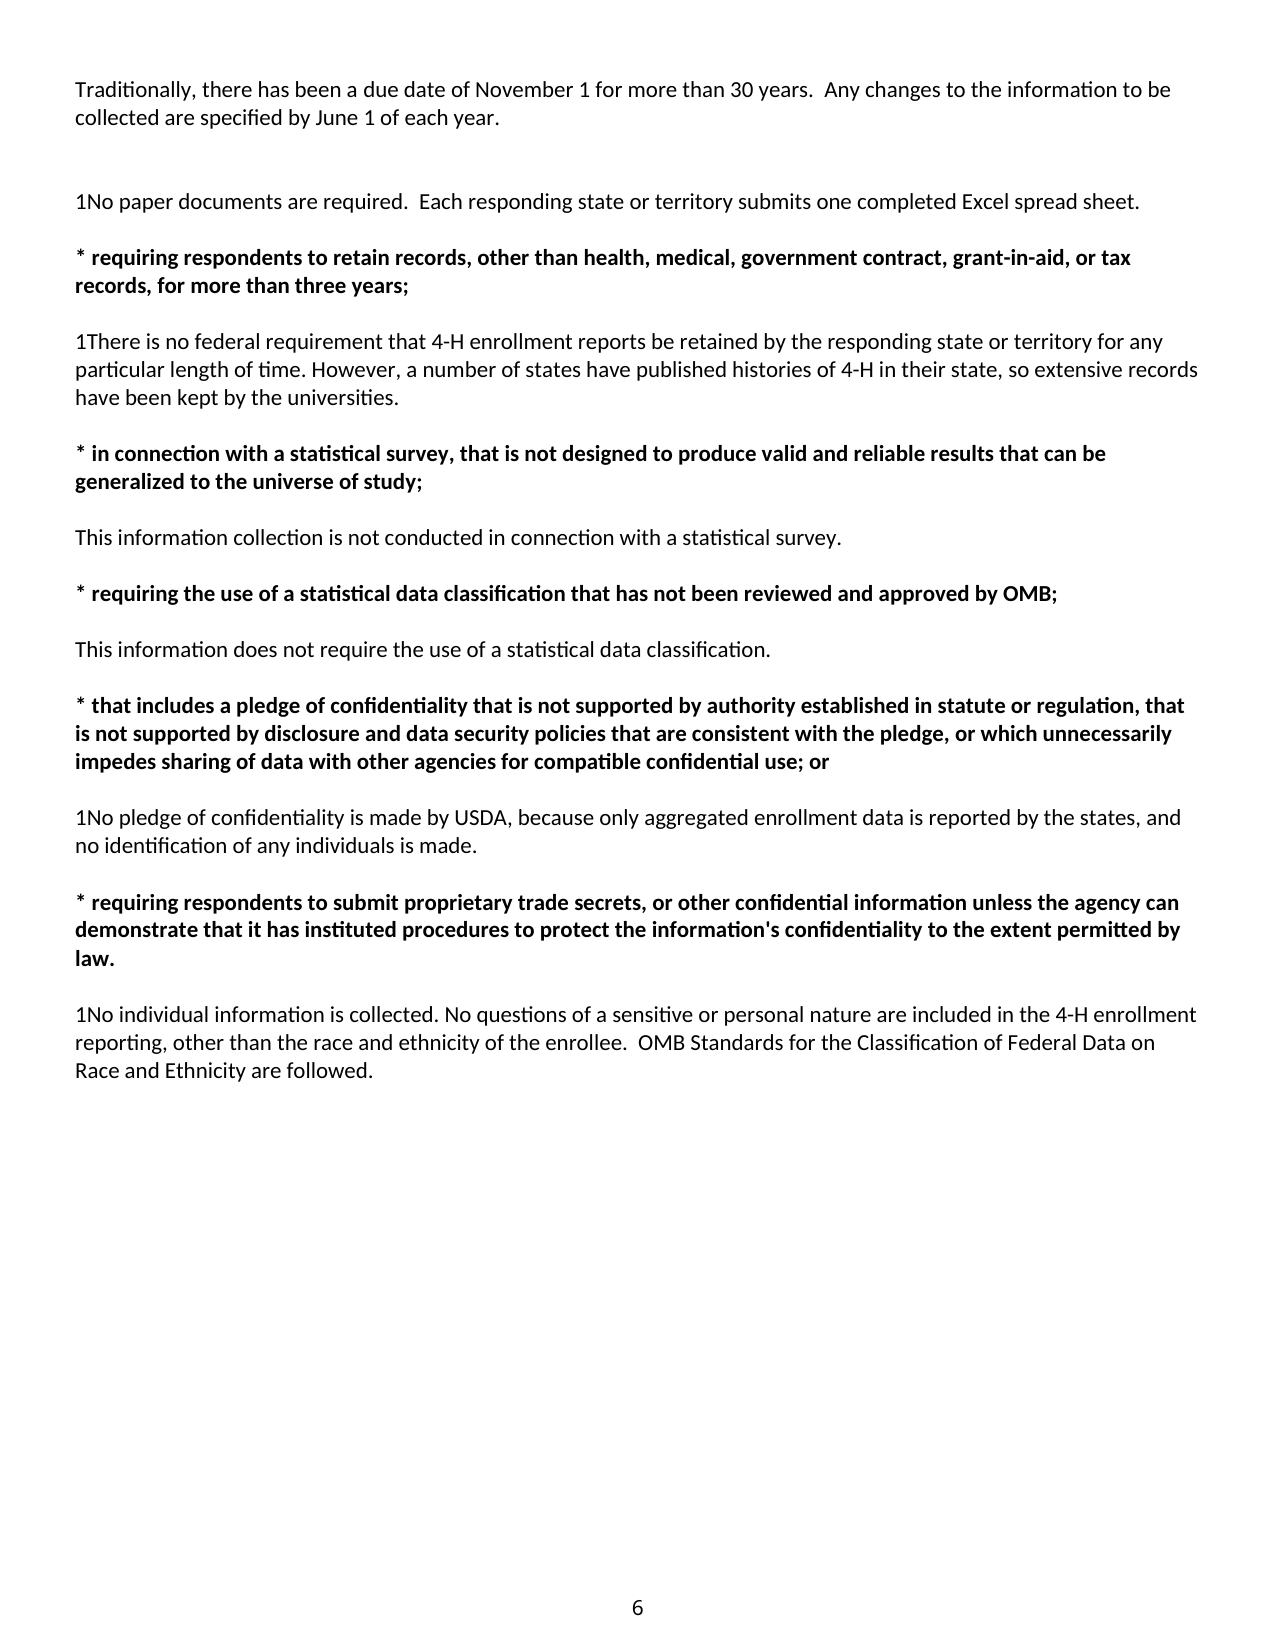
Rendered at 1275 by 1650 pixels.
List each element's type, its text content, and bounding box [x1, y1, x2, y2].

text No pledge of confidentiality is made by USDA, because only aggregated enrollment data is reported by the states, and no identification of any individuals is made. [75, 803, 1200, 859]
list * in connection with a statistical survey, that is not designed to produce valid and reliable results that can be generalized to the universe of study; [75, 439, 1200, 495]
text This information collection is not conducted in connection with a statistical survey. [75, 523, 1200, 551]
list * that includes a pledge of confidentiality that is not supported by authority established in statute or regulation, that is not supported by disclosure and data security policies that are consistent with the pledge, or which unnecessarily impedes sharing of data with other agencies for compatible confidential use; or [75, 691, 1200, 776]
text There is no federal requirement that 4-H enrollment reports be retained by the responding state or territory for any particular length of time. However, a number of states have published histories of 4-H in their state, so extensive records have been kept by the universities. [75, 327, 1200, 411]
text No paper documents are required. Each responding state or territory submits one completed Excel spread sheet. [75, 187, 1200, 215]
list * requiring respondents to submit proprietary trade secrets, or other confidential information unless the agency can demonstrate that it has instituted procedures to protect the information's confidentiality to the extent permitted by law. [75, 888, 1200, 972]
list * requiring the use of a statistical data classification that has not been reviewed and approved by OMB; [75, 579, 1200, 607]
text This information does not require the use of a statistical data classification. [75, 635, 1200, 663]
list * requiring respondents to retain records, other than health, medical, government contract, grant-in-aid, or tax records, for more than three years; [75, 243, 1200, 299]
text No individual information is collected. No questions of a sensitive or personal nature are included in the 4-H enrollment reporting, other than the race and ethnicity of the enrollee. OMB Standards for the Classification of Federal Data on Race and Ethnicity are followed. [75, 1000, 1200, 1084]
text Traditionally, there has been a due date of November 1 for more than 30 years. Any changes to the information to be collected are specified by June 1 of each year. [75, 75, 1200, 131]
